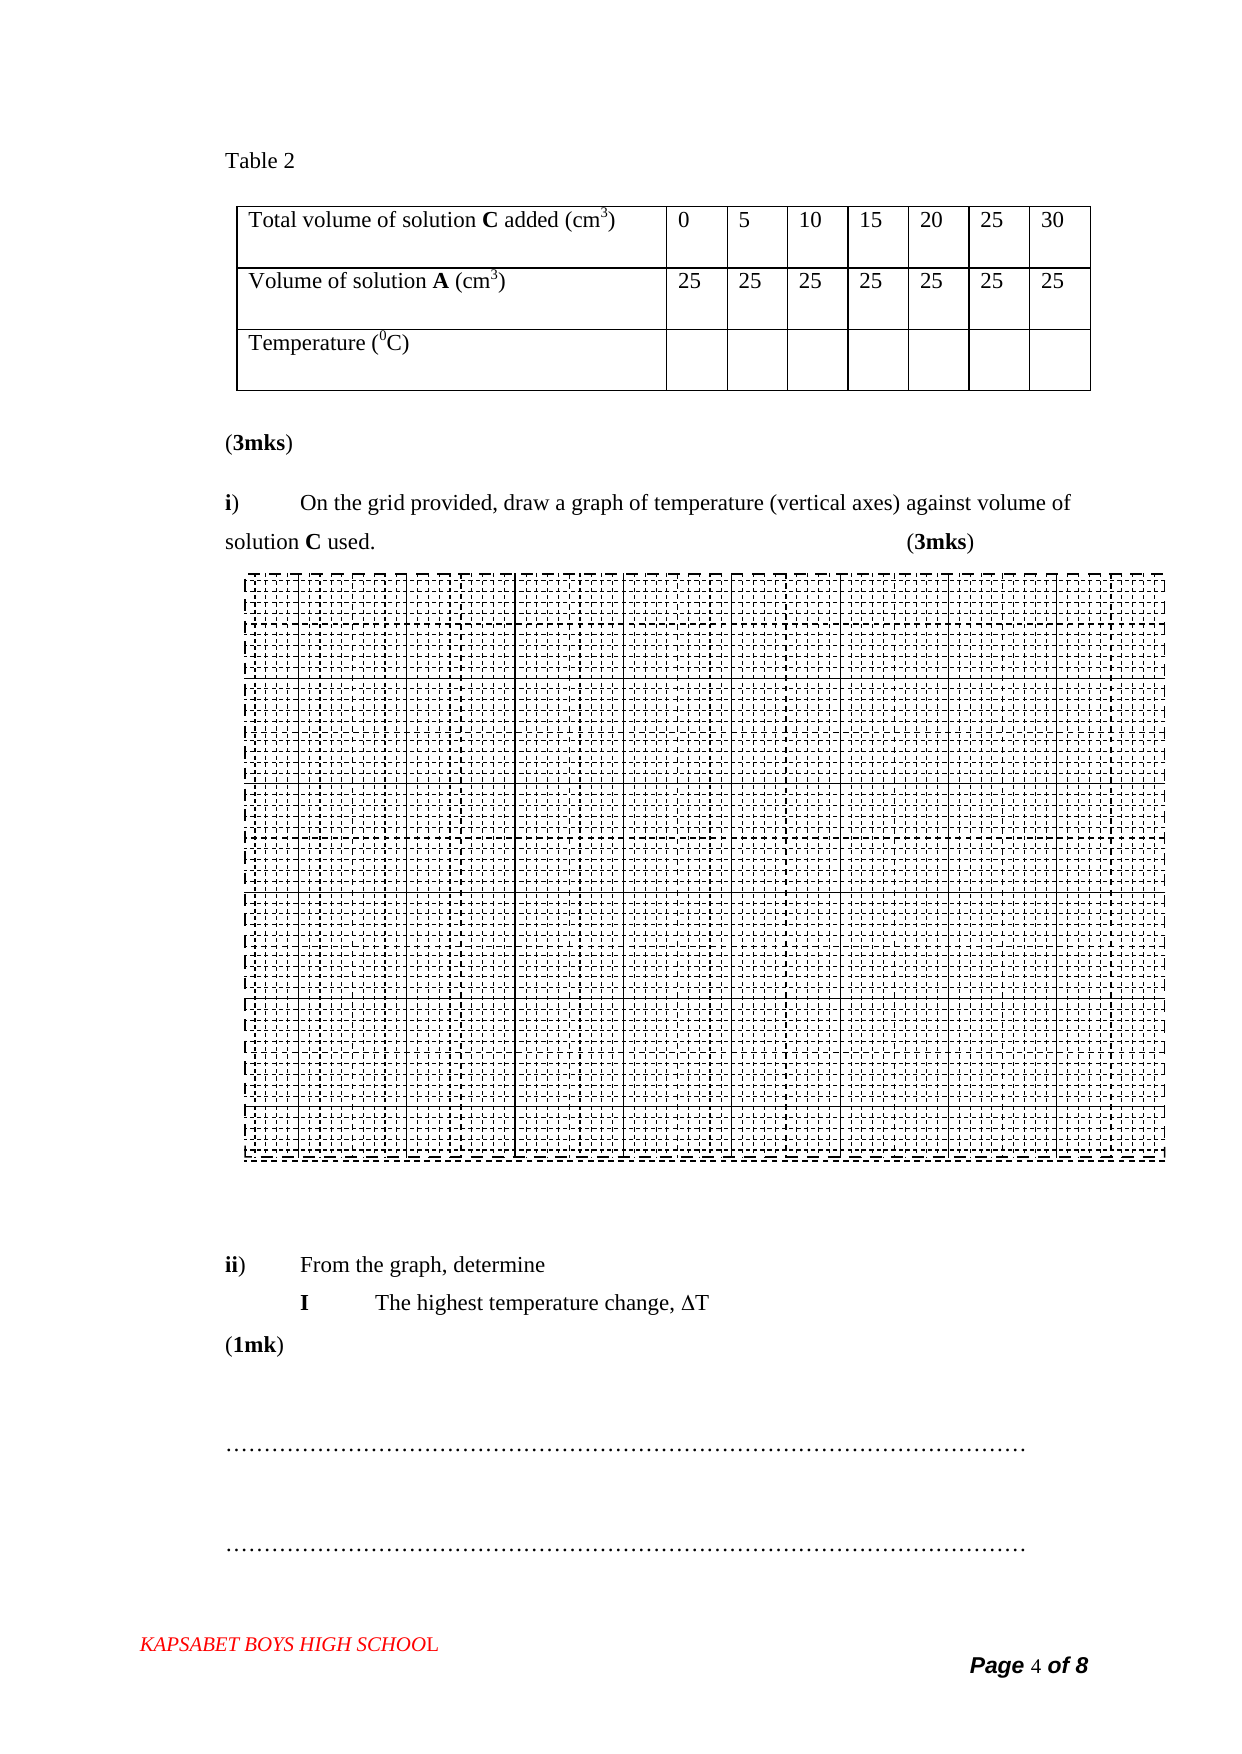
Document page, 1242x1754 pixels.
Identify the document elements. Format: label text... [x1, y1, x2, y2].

table_cell [788, 330, 847, 390]
text (1mk) [225, 1331, 289, 1356]
table_cell 25 [788, 269, 847, 329]
table_cell [849, 330, 908, 390]
text ii) From the graph, determine [225, 1252, 1104, 1277]
table_cell [728, 330, 787, 390]
table_cell 25 [970, 269, 1029, 329]
table_cell [909, 330, 968, 390]
text (3mks) [225, 429, 1104, 455]
text …………………………………………………………………………………………… [225, 1530, 1104, 1556]
text i) On the grid provided, draw a graph of temperature (vertical axes) against volume of solution C used. (3mks) [225, 489, 1074, 554]
table_cell 25 [728, 269, 787, 329]
table_cell [970, 330, 1029, 390]
table_cell [667, 330, 727, 390]
table_cell Temperature (0C) [238, 330, 666, 390]
text …………………………………………………………………………………………… [225, 1430, 1104, 1457]
table_cell [1030, 330, 1090, 390]
table_cell 25 [667, 269, 727, 329]
table_cell 25 [1030, 269, 1090, 329]
table_header 10 [788, 207, 847, 267]
table_header 0 [667, 207, 727, 267]
table_header 5 [728, 207, 787, 267]
table_header 30 [1030, 207, 1090, 267]
table_header 20 [909, 207, 968, 267]
text I The highest temperature change, T [300, 1289, 1104, 1316]
table_cell Volume of solution A (cm3) [238, 269, 666, 329]
text Table 2 [225, 147, 1104, 172]
table_cell 25 [849, 269, 908, 329]
table_cell 25 [909, 269, 968, 329]
table_header 25 [970, 207, 1029, 267]
table_header Total volume of solution C added (cm3) [238, 207, 666, 267]
table_header 15 [849, 207, 908, 267]
